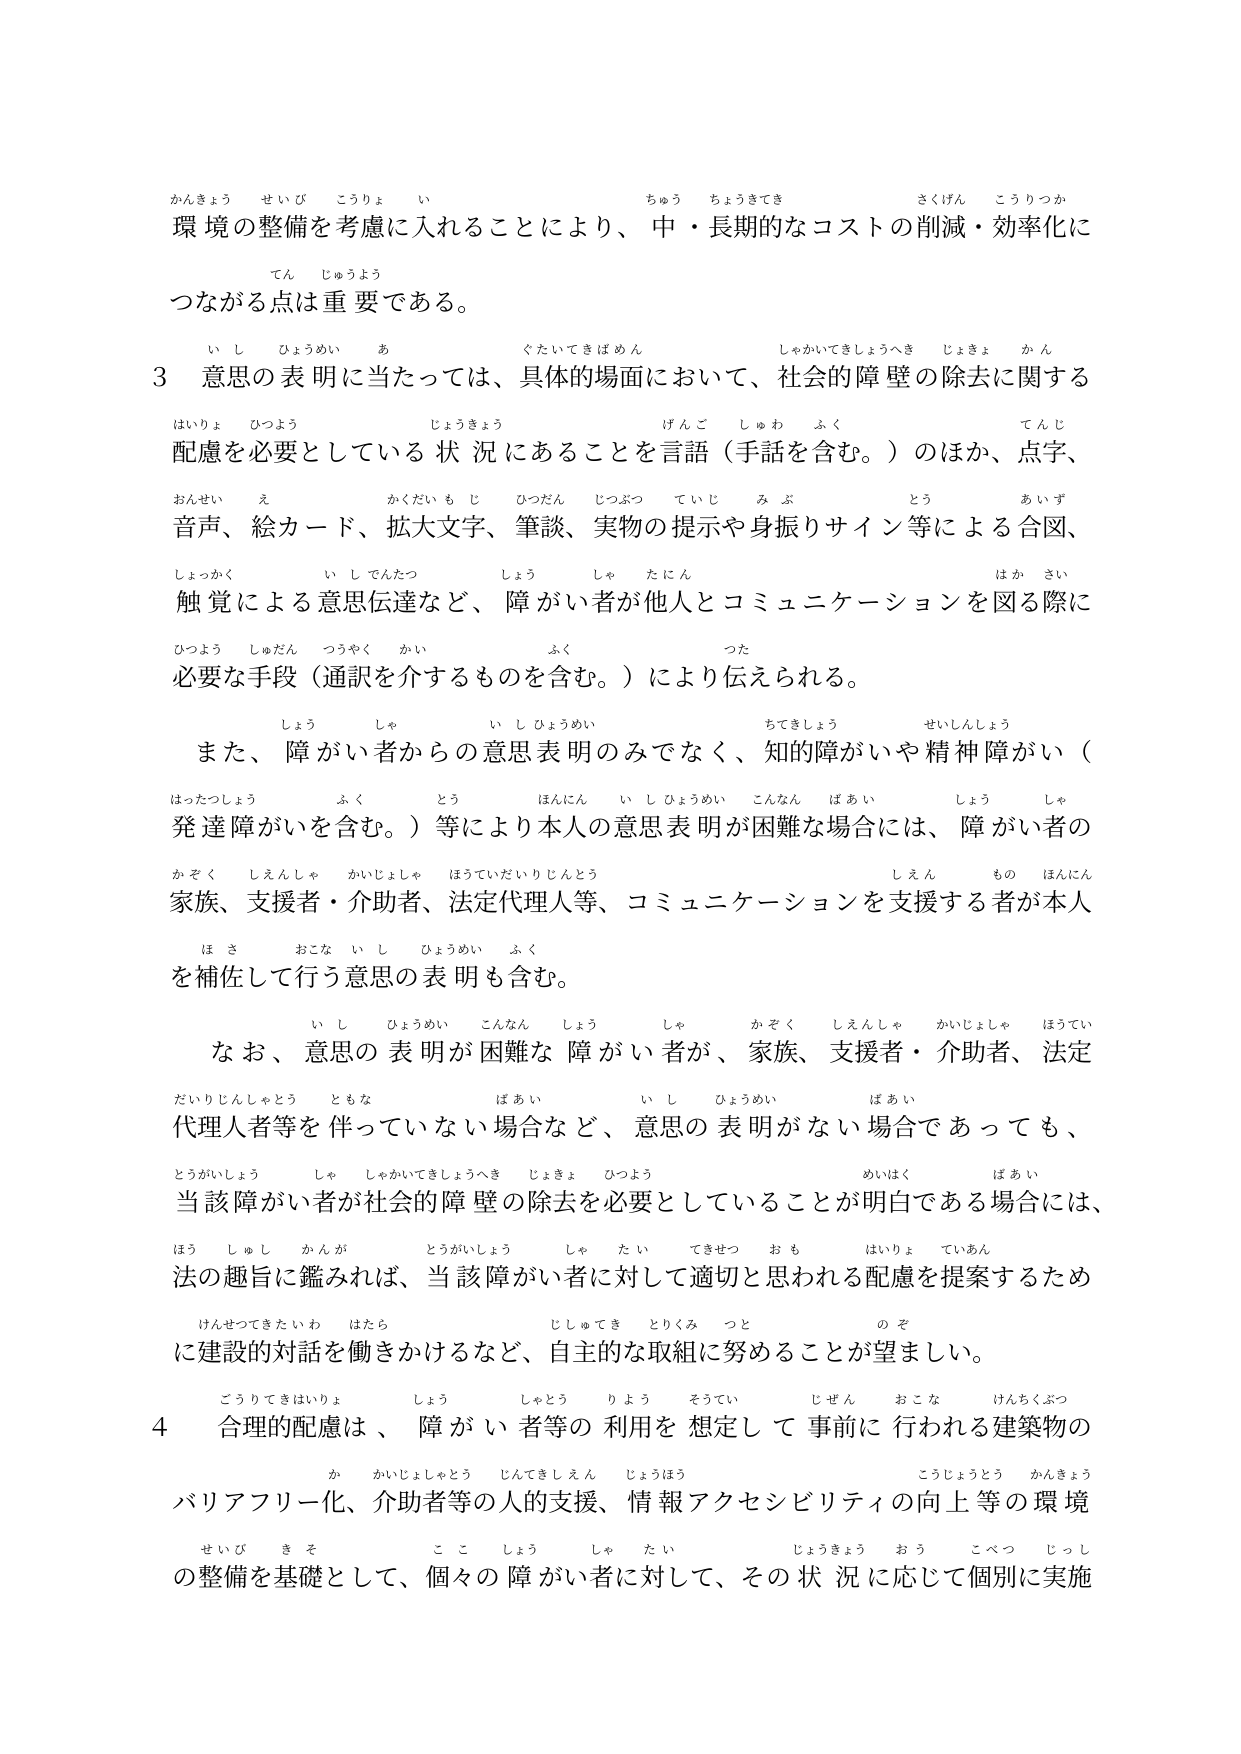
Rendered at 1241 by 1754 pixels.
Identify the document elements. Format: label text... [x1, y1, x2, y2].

text なお、のがながいが、、・、をいないなど、のがないであっても、がいがのをとしていることがであるには、のに、がいにとをするためにをなど、なにことが。 [148, 1004, 1093, 1379]
text ３ のには、において、のにをとしているにあることを（を。）のほか、、、カード、、、のやサインによる、によるなど、がいがとコミュニケーションをにな（をものを。）により。 [148, 329, 1093, 704]
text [169, 179, 1093, 329]
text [148, 1379, 1093, 1604]
text また、がいからののみでなく、がいやがい（がいを。）によりのがなには、がいの、・、、コミュニケーションをするがをしてのも。 [169, 704, 1093, 1004]
